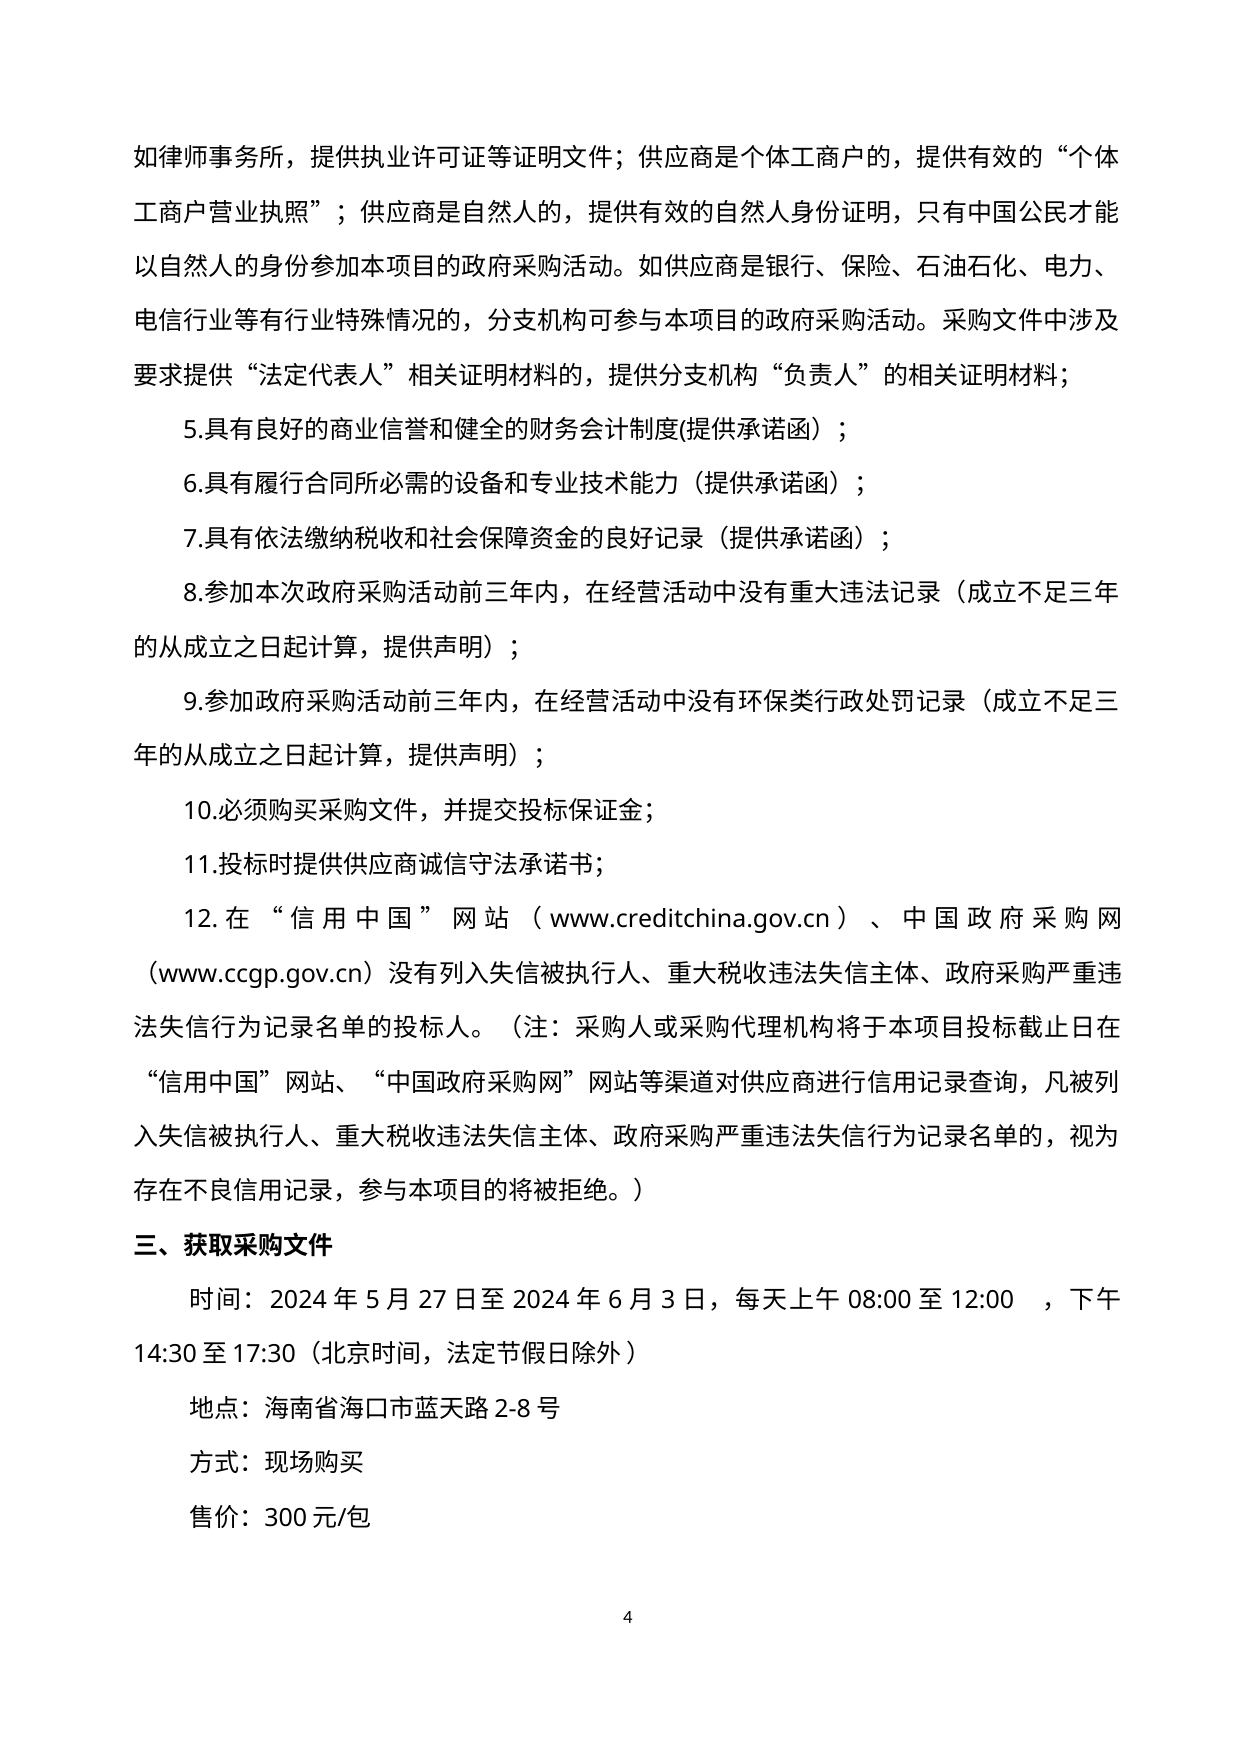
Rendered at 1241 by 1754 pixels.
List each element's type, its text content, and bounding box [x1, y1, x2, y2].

text 方式：现场购买 [133, 1443, 1122, 1479]
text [133, 138, 1122, 391]
text 11.投标时提供供应商诚信守法承诺书； [133, 844, 1122, 881]
text 10.必须购买采购文件，并提交投标保证金； [133, 790, 1122, 826]
text 9.参加政府采购活动前三年内，在经营活动中没有环保类行政处罚记录（成立不足三年的从成立之日起计算，提供声明）； [133, 681, 1122, 772]
text 12.在“信用中国”网站（www.creditchina.gov.cn）、中国政府采购网（www.ccgp.gov.cn）没有列入失信被执行人、重大税收违法失信主体、政府采购严重违法失信行为记录名单的投标人。（注：采购人或采购代理机构将于本项目投标截止日在“信用中国”网站、“中国政府采购网”网站等渠道对供应商进行信用记录查询，凡被列入失信被执行人、重大税收违法失信主体、政府采购严重违法失信行为记录名单的，视为存在不良信用记录，参与本项目的将被拒绝。） [133, 899, 1122, 1207]
text 售价：300元/包 [133, 1497, 1122, 1533]
text 时间：2024年5月27日至2024年6月3日，每天上午08:00至12:00 ，下午14:30至17:30（北京时间，法定节假日除外 ） [133, 1279, 1122, 1370]
text 地点：海南省海口市蓝天路2-8号 [133, 1388, 1122, 1424]
text 5.具有良好的商业信誉和健全的财务会计制度(提供承诺函）； [133, 409, 1122, 446]
text 6.具有履行合同所必需的设备和专业技术能力（提供承诺函）； [133, 464, 1122, 500]
text 8.参加本次政府采购活动前三年内，在经营活动中没有重大违法记录（成立不足三年的从成立之日起计算，提供声明）； [133, 573, 1122, 663]
text 7.具有依法缴纳税收和社会保障资金的良好记录（提供承诺函）； [133, 518, 1122, 554]
text 三、获取采购文件 [133, 1225, 1122, 1261]
